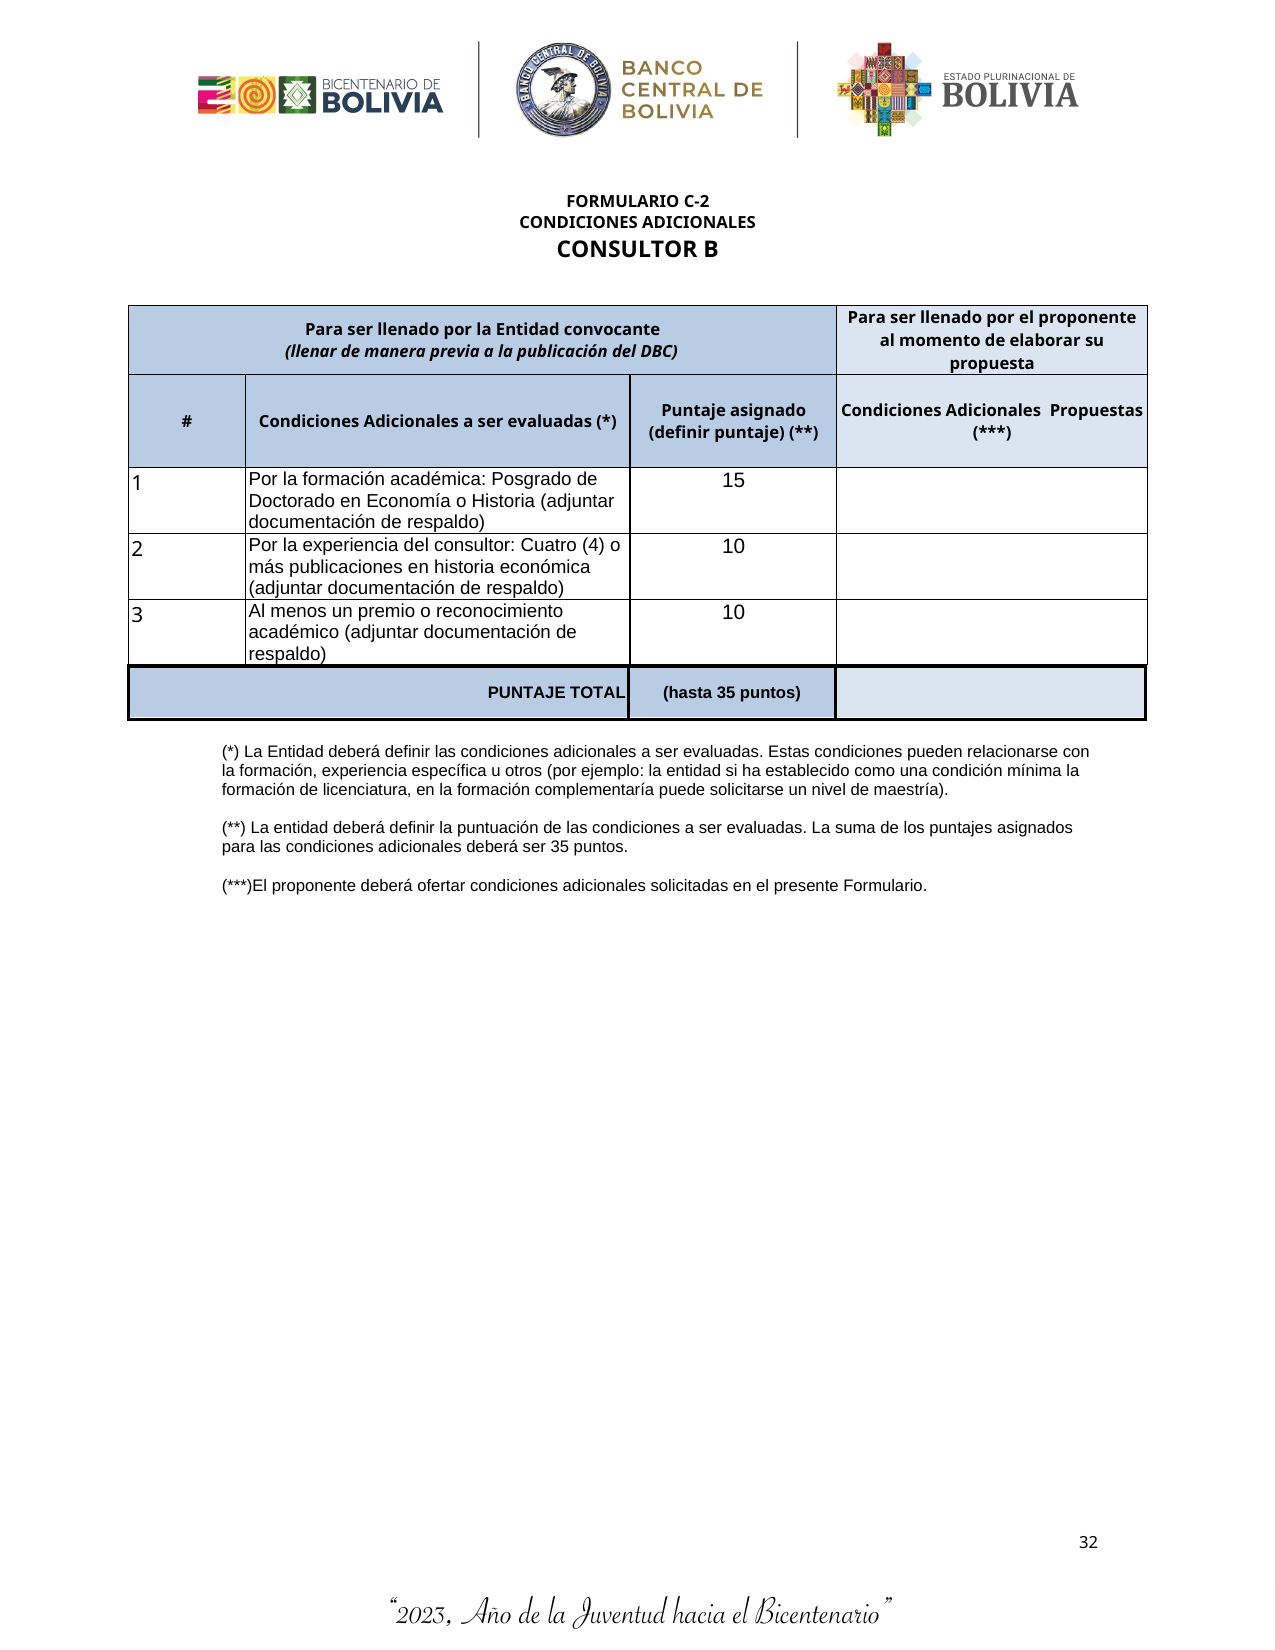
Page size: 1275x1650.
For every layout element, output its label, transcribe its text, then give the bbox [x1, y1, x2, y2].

table_cell (hasta 35 puntos) [630, 668, 834, 717]
table_cell 10 [631, 534, 836, 599]
picture [3, 1584, 1275, 1647]
text (***)El proponente deberá ofertar condiciones adicionales solicitadas en el presente Formulario. [222, 876, 1098, 895]
text (*) La Entidad deberá definir las condiciones adicionales a ser evaluadas. Estas condiciones pueden relacionarse con la formación, experiencia específica u otros (por ejemplo: la entidad si ha establecido como una condición mínima la formación de licenciatura, en la formación complementaría puede solicitarse un nivel de maestría). [222, 741, 1098, 799]
table_cell Puntaje asignado (definir puntaje) (**) [631, 375, 836, 467]
table_cell [837, 468, 1147, 533]
table_cell 3 [129, 600, 245, 664]
picture [0, 25, 1275, 141]
table_cell 2 [129, 534, 245, 599]
table_header Para ser llenado por el proponente al momento de elaborar su propuesta [837, 306, 1147, 374]
table_cell 15 [631, 468, 836, 533]
table_cell Condiciones Adicionales Propuestas (***) [837, 375, 1147, 467]
table_cell [837, 534, 1147, 599]
table_cell 1 [129, 468, 245, 533]
table_cell Por la experiencia del consultor: Cuatro (4) o más publicaciones en historia económica (adjuntar documentación de respaldo) [246, 534, 629, 599]
text FORMULARIO C-2 [177, 189, 1098, 212]
table_cell # [129, 375, 245, 467]
table_cell [837, 600, 1147, 664]
table_cell Por la formación académica: Posgrado de Doctorado en Economía o Historia (adjuntar documentación de respaldo) [246, 468, 629, 533]
text CONSULTOR B [177, 233, 1098, 264]
text CONDICIONES ADICIONALES [177, 212, 1098, 233]
table_cell 10 [631, 600, 836, 664]
table_cell [837, 668, 1144, 717]
table_cell Al menos un premio o reconocimiento académico (adjuntar documentación de respaldo) [246, 600, 629, 664]
table_cell PUNTAJE TOTAL [130, 668, 627, 717]
table_cell Condiciones Adicionales a ser evaluadas (*) [246, 375, 629, 467]
text (**) La entidad deberá definir la puntuación de las condiciones a ser evaluadas. La suma de los puntajes asignados para las condiciones adicionales deberá ser 35 puntos. [222, 818, 1098, 856]
table_header Para ser llenado por la Entidad convocante (llenar de manera previa a la publicación del DBC) [129, 306, 836, 374]
